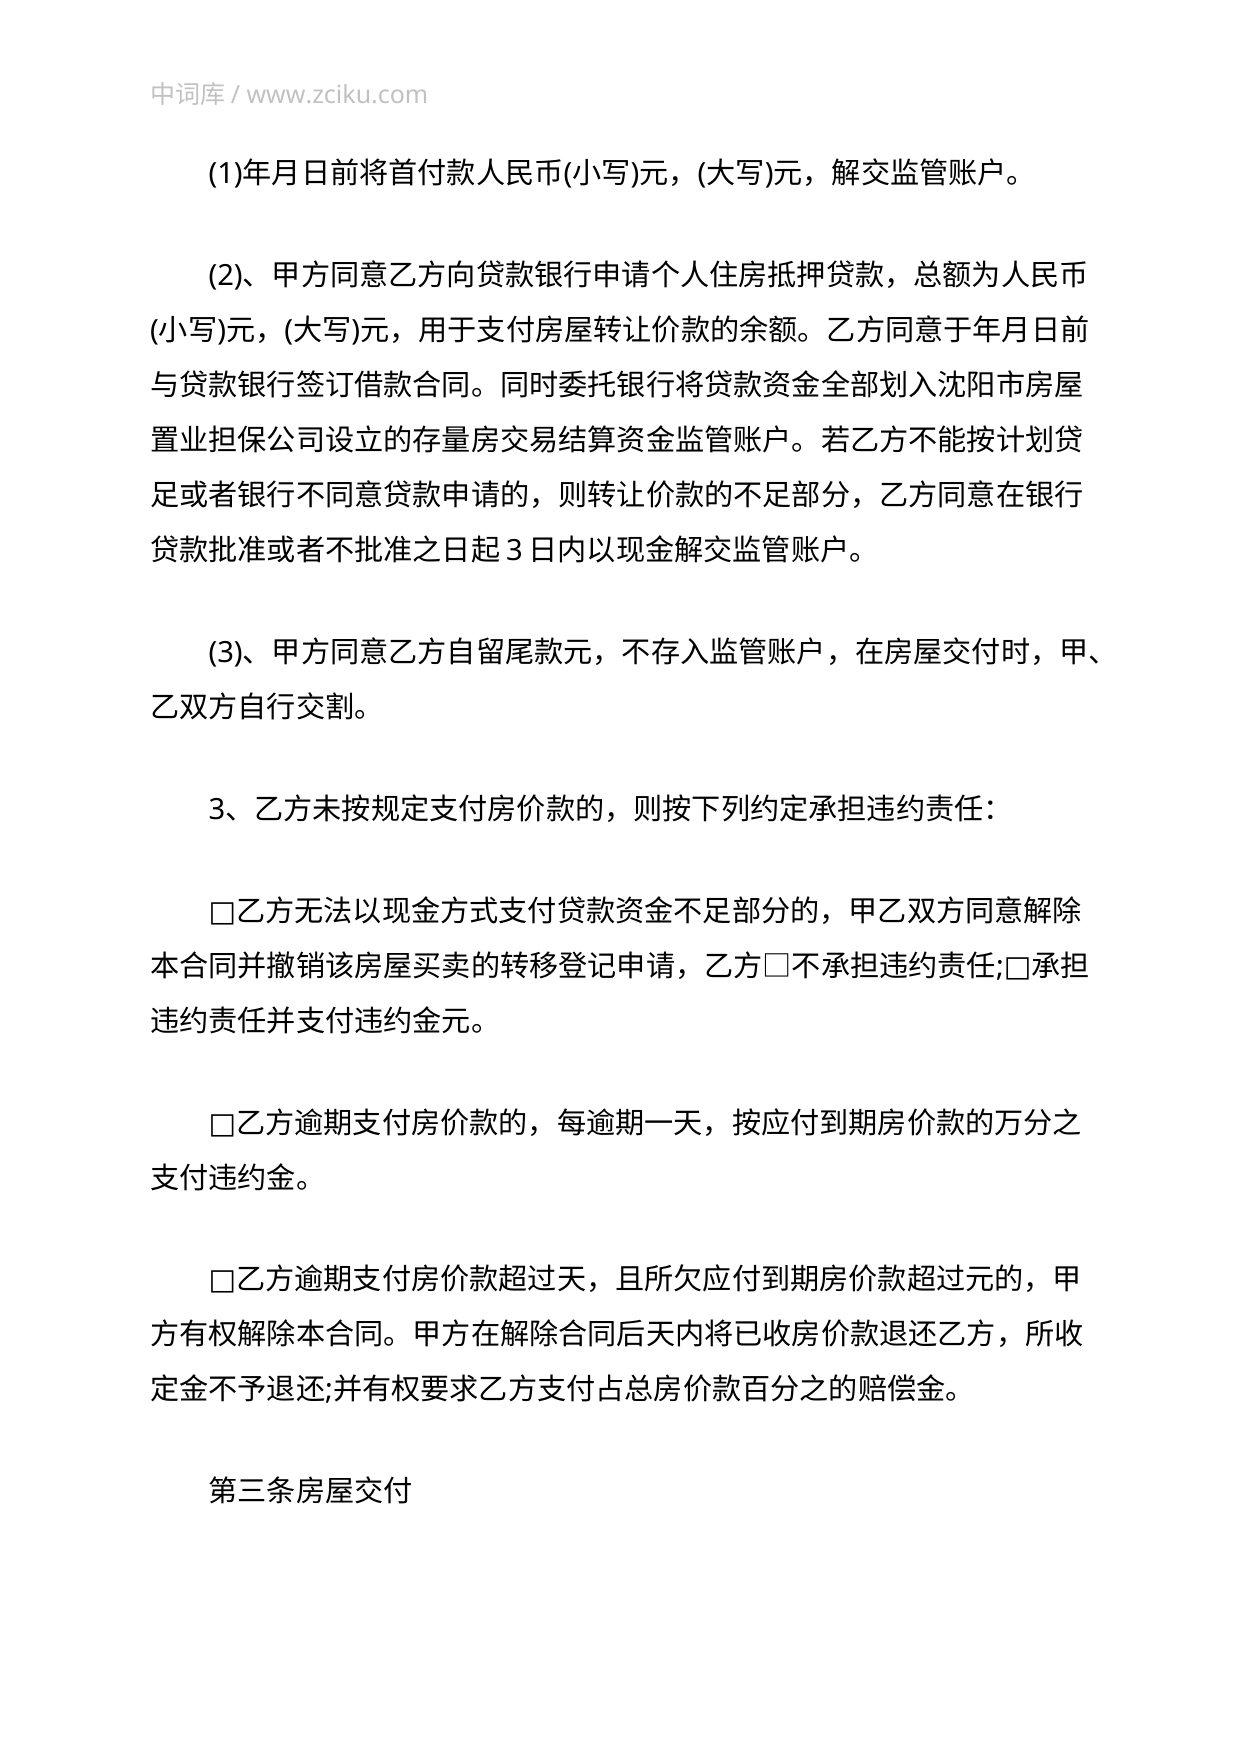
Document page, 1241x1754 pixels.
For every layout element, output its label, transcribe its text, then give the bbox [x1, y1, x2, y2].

text □乙方逾期支付房价款的，每逾期一天，按应付到期房价款的万分之支付违约金。 [150, 1099, 1090, 1196]
text (2)、甲方同意乙方向贷款银行申请个人住房抵押贷款，总额为人民币(小写)元，(大写)元，用于支付房屋转让价款的余额。乙方同意于年月日前与贷款银行签订借款合同。同时委托银行将贷款资金全部划入沈阳市房屋置业担保公司设立的存量房交易结算资金监管账户。若乙方不能按计划贷足或者银行不同意贷款申请的，则转让价款的不足部分，乙方同意在银行贷款批准或者不批准之日起3日内以现金解交监管账户。 [150, 252, 1090, 569]
text □乙方无法以现金方式支付贷款资金不足部分的，甲乙双方同意解除本合同并撤销该房屋买卖的转移登记申请，乙方□不承担违约责任;□承担违约责任并支付违约金元。 [150, 887, 1090, 1040]
text (1)年月日前将首付款人民币(小写)元，(大写)元，解交监管账户。 [150, 150, 1090, 192]
text 第三条房屋交付 [150, 1468, 1090, 1510]
text 3、乙方未按规定支付房价款的，则按下列约定承担违约责任： [150, 785, 1090, 828]
text □乙方逾期支付房价款超过天，且所欠应付到期房价款超过元的，甲方有权解除本合同。甲方在解除合同后天内将已收房价款退还乙方，所收定金不予退还;并有权要求乙方支付占总房价款百分之的赔偿金。 [150, 1256, 1090, 1408]
text (3)、甲方同意乙方自留尾款元，不存入监管账户，在房屋交付时，甲、乙双方自行交割。 [150, 629, 1090, 726]
